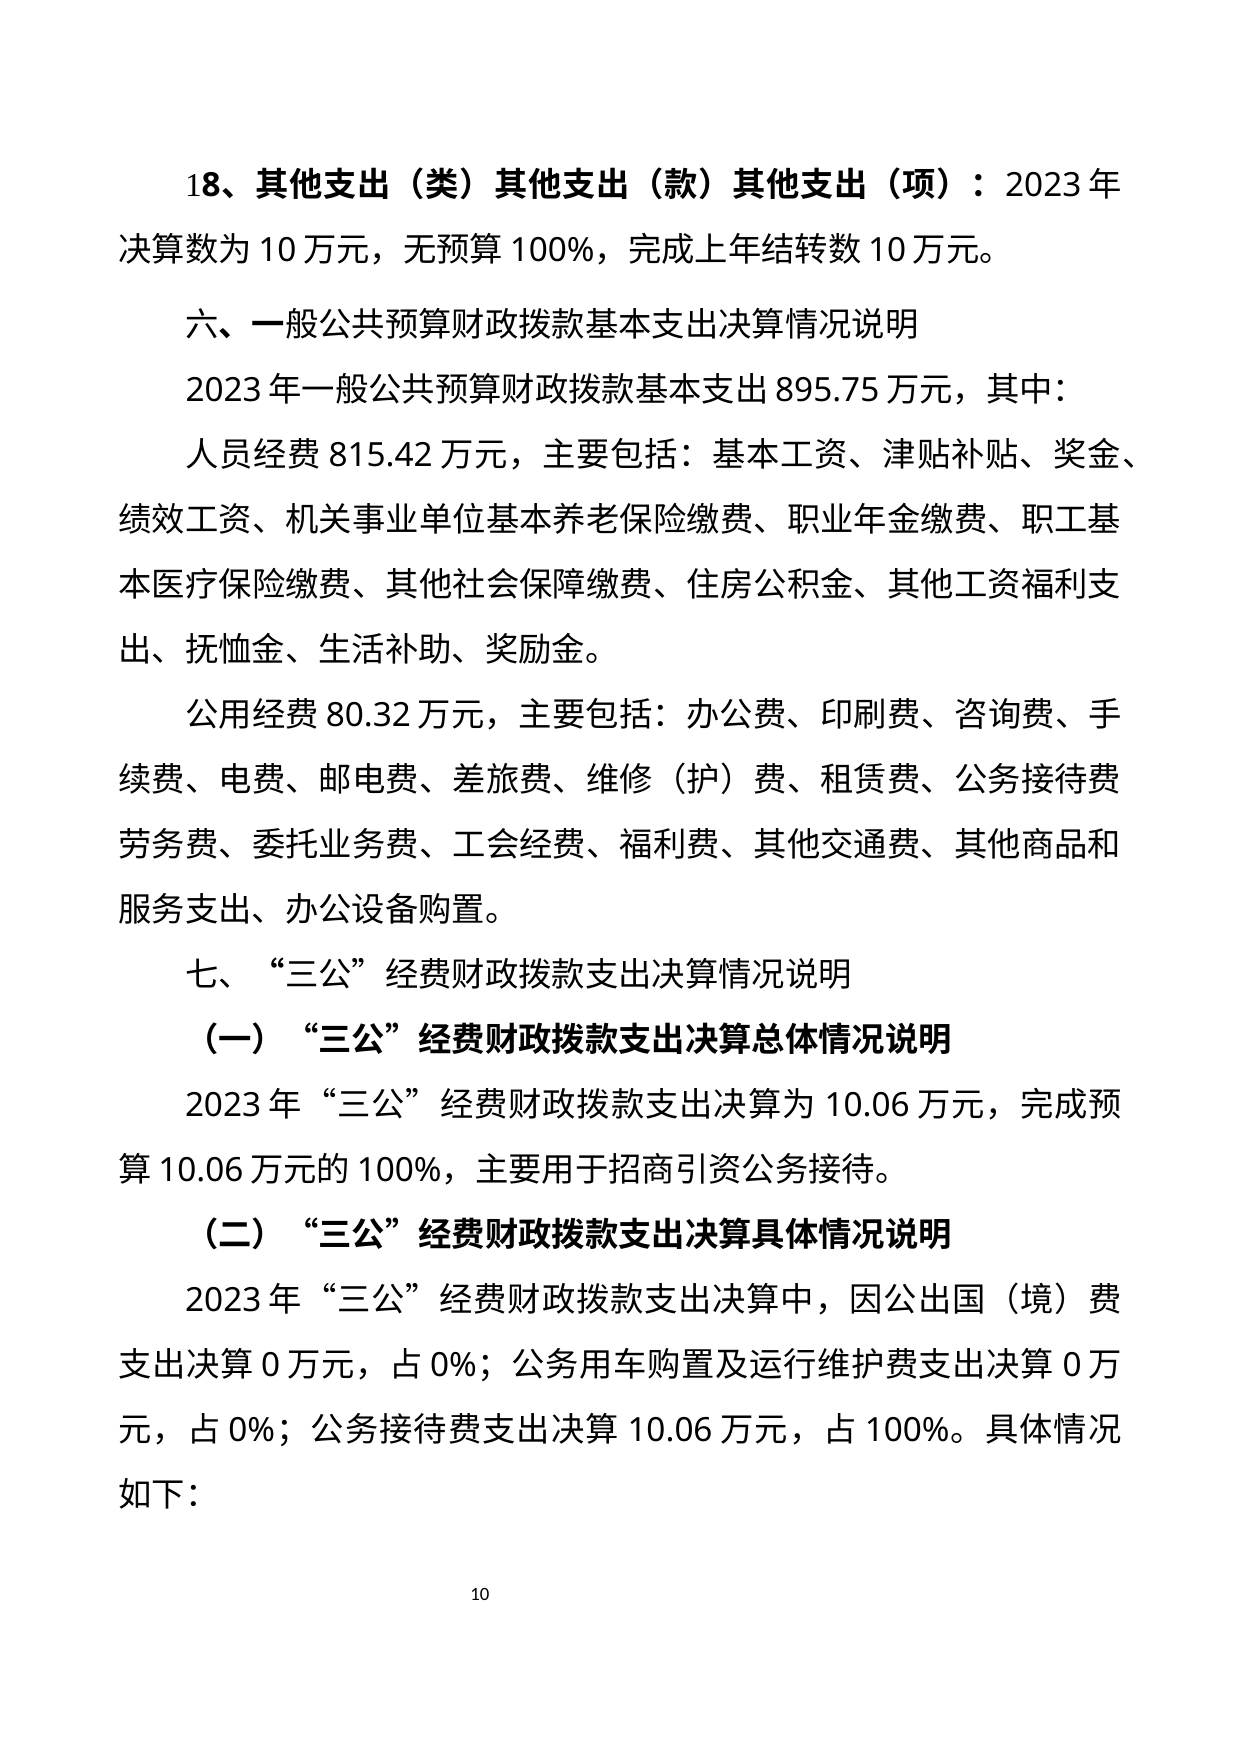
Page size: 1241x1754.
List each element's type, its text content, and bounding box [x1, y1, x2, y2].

text 2023年“三公”经费财政拨款支出决算为10.06万元，完成预算10.06万元的100%，主要用于招商引资公务接待。 [118, 1069, 1122, 1199]
text 2023年一般公共预算财政拨款基本支出895.75万元，其中： [118, 354, 1122, 419]
text 2023年“三公”经费财政拨款支出决算中，因公出国（境）费支出决算0万元，占0%；公务用车购置及运行维护费支出决算0万元，占0%；公务接待费支出决算10.06万元，占100%。具体情况如下： [118, 1264, 1122, 1524]
text 人员经费815.42万元，主要包括：基本工资、津贴补贴、奖金、绩效工资、机关事业单位基本养老保险缴费、职业年金缴费、职工基本医疗保险缴费、其他社会保障缴费、住房公积金、其他工资福利支出、抚恤金、生活补助、奖励金。 [118, 419, 1122, 679]
text （二）“三公”经费财政拨款支出决算具体情况说明 [118, 1199, 1122, 1264]
text 公用经费80.32万元，主要包括：办公费、印刷费、咨询费、手续费、电费、邮电费、差旅费、维修（护）费、租赁费、公务接待费、劳务费、委托业务费、工会经费、福利费、其他交通费、其他商品和服务支出、办公设备购置。 [118, 679, 1122, 939]
text 七、“三公”经费财政拨款支出决算情况说明 [118, 939, 1122, 1004]
text 六、一般公共预算财政拨款基本支出决算情况说明 [118, 289, 1122, 354]
text （一）“三公”经费财政拨款支出决算总体情况说明 [118, 1004, 1122, 1069]
text 18、其他支出（类）其他支出（款）其他支出（项）：2023年决算数为10万元，无预算100%，完成上年结转数10万元。 [118, 150, 1122, 280]
